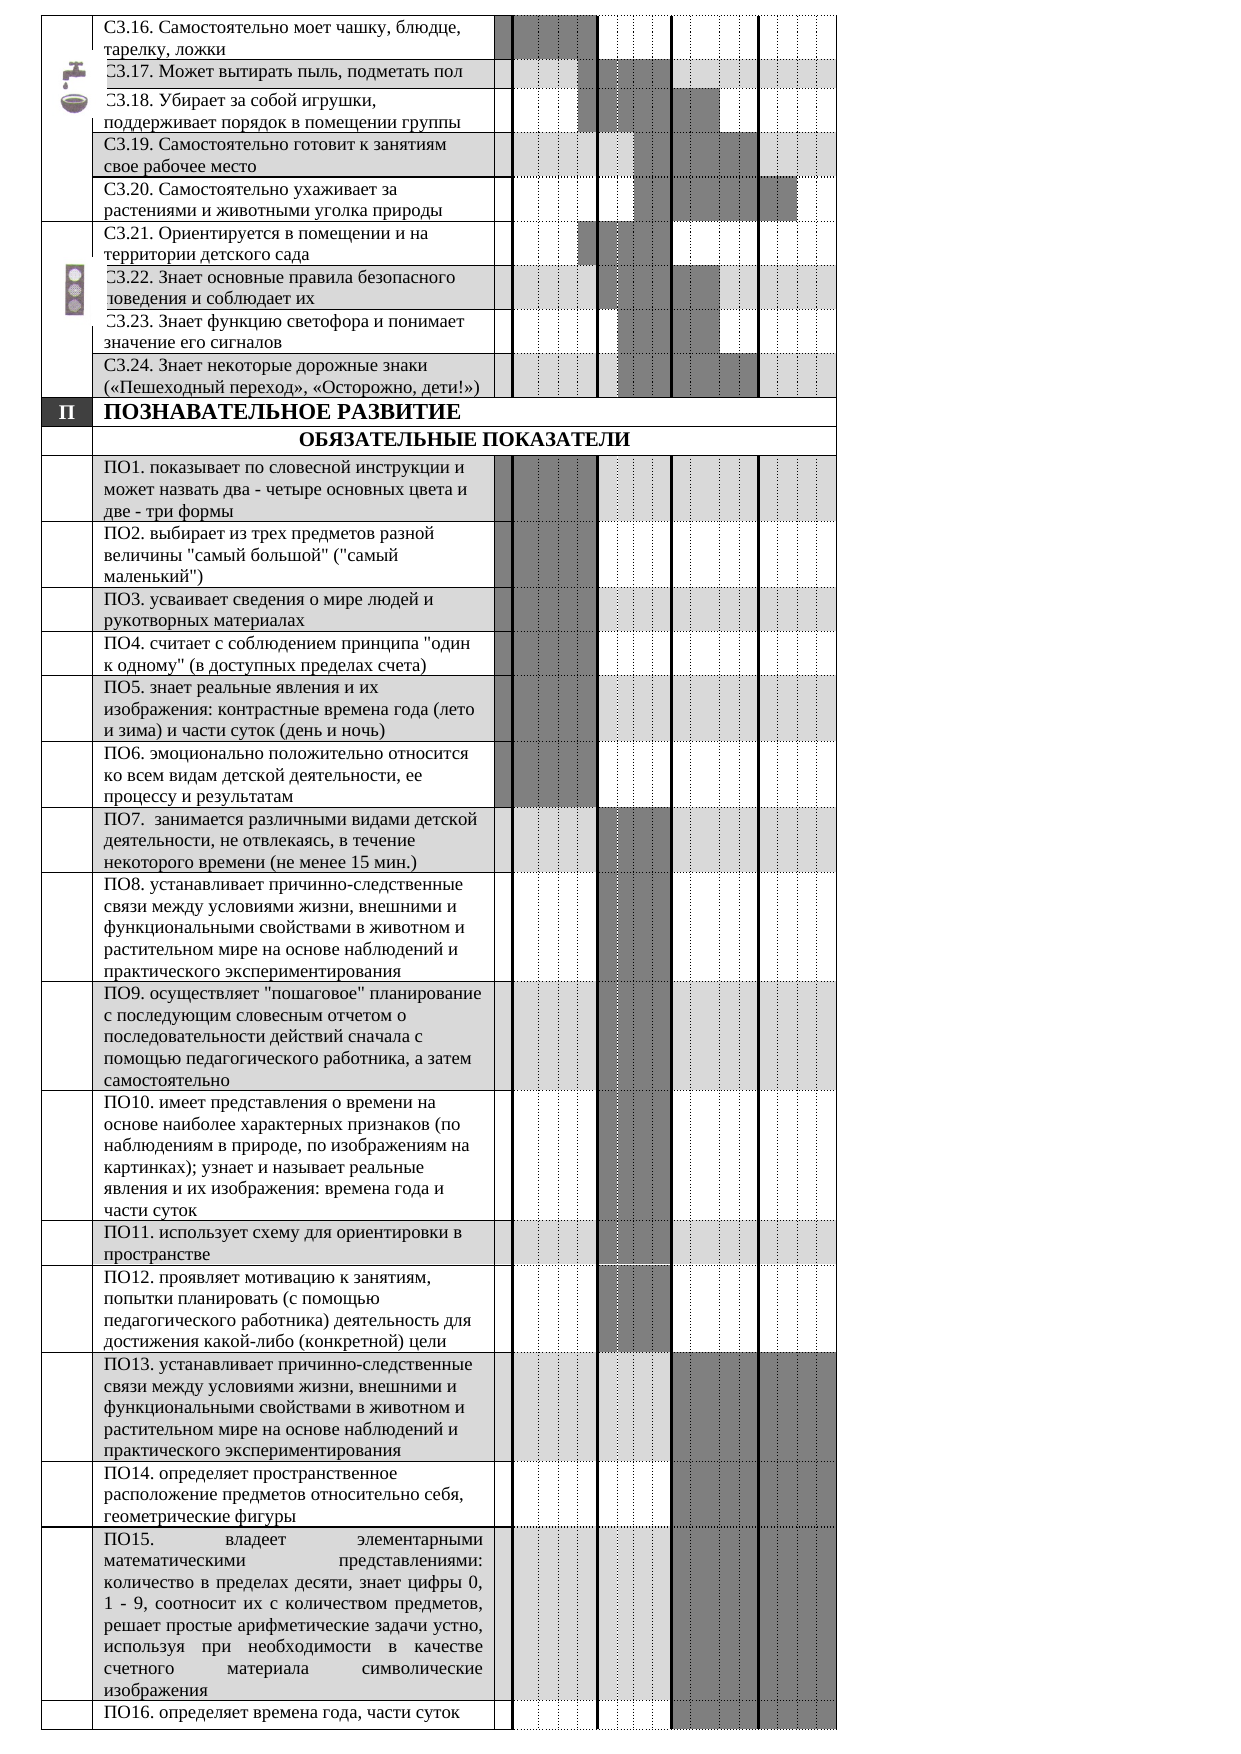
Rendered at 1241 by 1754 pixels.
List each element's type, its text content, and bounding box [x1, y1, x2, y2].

table_cell [495, 873, 511, 981]
table_cell [797, 88, 817, 132]
table_cell [673, 981, 691, 1090]
table_cell [691, 981, 720, 1090]
table_cell [760, 1090, 778, 1220]
table_cell [495, 178, 511, 221]
table_cell ПО12. проявляет мотивацию к занятиям, попытки планировать (с помощью педагогического работника) деятельность для достижения какой-либо (конкретной) цели [93, 1266, 494, 1352]
table_cell [797, 1526, 817, 1700]
table_cell [578, 265, 596, 309]
table_cell [495, 133, 511, 176]
table_cell [514, 265, 539, 309]
table_cell [495, 222, 511, 265]
table_cell [514, 807, 539, 872]
table_cell [739, 132, 757, 176]
table_cell [578, 1461, 596, 1526]
table_cell [817, 981, 836, 1090]
table_cell [720, 59, 739, 88]
table_cell [691, 807, 720, 872]
table_cell [817, 456, 836, 521]
table_cell [539, 456, 559, 521]
table_cell [618, 675, 634, 741]
table_cell [760, 1461, 778, 1526]
table_cell [653, 872, 670, 981]
table_cell [42, 1353, 92, 1461]
table_cell [760, 88, 778, 132]
table_cell [691, 221, 720, 265]
table_cell [618, 1265, 634, 1352]
table_cell [514, 59, 539, 88]
table_cell [42, 1528, 92, 1700]
table_cell [720, 265, 739, 309]
table_cell [739, 872, 757, 981]
table_cell [778, 631, 797, 675]
table_cell [817, 1090, 836, 1220]
table_cell [739, 1700, 757, 1729]
table_cell [691, 675, 720, 741]
table_cell [739, 1526, 757, 1700]
table_cell [778, 353, 797, 397]
table_cell [539, 15, 559, 59]
table_cell [817, 741, 836, 807]
table_cell С3.22. Знает основные правила безопасного поведения и соблюдает их [107, 266, 494, 309]
table_cell [691, 872, 720, 981]
table_cell [599, 981, 617, 1090]
table_cell [578, 1265, 596, 1352]
table_cell [42, 1221, 92, 1264]
table_cell [797, 265, 817, 309]
table_cell [673, 309, 691, 353]
table_cell [797, 176, 817, 221]
table_cell [559, 587, 578, 631]
table_cell [778, 1352, 797, 1461]
table_cell [691, 521, 720, 587]
table_cell [539, 176, 559, 221]
table_cell [760, 1700, 778, 1729]
table_cell [539, 265, 559, 309]
table_cell [778, 981, 797, 1090]
table_cell [634, 631, 653, 675]
table_cell [618, 1352, 634, 1461]
table_cell ОБЯЗАТЕЛЬНЫЕ ПОКАЗАТЕЛИ [93, 427, 836, 455]
table_cell [559, 521, 578, 587]
table_cell [760, 675, 778, 741]
table_cell ПО8. устанавливает причинно-следственные связи между условиями жизни, внешними и функциональными свойствами в животном и растительном мире на основе наблюдений и практического экспериментирования [93, 873, 494, 981]
table_cell [691, 1265, 720, 1352]
table_cell [42, 456, 92, 521]
table_cell [618, 1090, 634, 1220]
table_cell [599, 88, 617, 132]
table_cell [760, 631, 778, 675]
table_cell [797, 981, 817, 1090]
table_cell [653, 1265, 670, 1352]
table_cell [578, 1526, 596, 1700]
table_cell [817, 807, 836, 872]
table_cell [539, 1265, 559, 1352]
table_cell [559, 265, 578, 309]
table_cell [618, 88, 634, 132]
table_cell [691, 1461, 720, 1526]
table_cell [618, 521, 634, 587]
table_cell [539, 675, 559, 741]
table_cell [720, 521, 739, 587]
table_cell [739, 1090, 757, 1220]
table_cell [653, 88, 670, 132]
table_cell [817, 176, 836, 221]
table_cell [618, 265, 634, 309]
table_cell [673, 1526, 691, 1700]
table_cell [42, 742, 92, 807]
table_cell [495, 808, 511, 872]
table_cell [634, 132, 653, 176]
table_cell [495, 742, 511, 807]
table_cell ПО7. занимается различными видами детской деятельности, не отвлекаясь, в течение некоторого времени (не менее 15 мин.) [93, 808, 494, 872]
table_cell [720, 1700, 739, 1729]
table_cell [618, 872, 634, 981]
table_cell [495, 456, 511, 521]
table_cell [720, 1265, 739, 1352]
table_cell [691, 1700, 720, 1729]
table_cell [778, 15, 797, 59]
table_cell [634, 1352, 653, 1461]
table_cell [599, 1526, 617, 1700]
table_cell [778, 176, 797, 221]
table_cell [559, 176, 578, 221]
table_cell [720, 132, 739, 176]
table_cell [817, 1352, 836, 1461]
table_cell [618, 15, 634, 59]
table_cell [578, 521, 596, 587]
table_cell ПО15. владеет элементарными математическими представлениями: количество в пределах десяти, знает цифры 0, 1 - 9, соотносит их с количеством предметов, решает простые арифметические задачи устно, используя при необходимости в качестве счетного материала символические изображения [93, 1528, 494, 1700]
table_cell [599, 309, 617, 353]
table_cell [514, 587, 539, 631]
table_cell [539, 741, 559, 807]
table_cell [817, 872, 836, 981]
table_cell [817, 1461, 836, 1526]
table_cell [797, 456, 817, 521]
table_cell [634, 88, 653, 132]
table_cell [42, 16, 92, 50]
table_cell [578, 872, 596, 981]
table_cell [691, 456, 720, 521]
table_cell [618, 1461, 634, 1526]
table_cell [653, 265, 670, 309]
table_cell [797, 675, 817, 741]
table_cell [691, 15, 720, 59]
table_cell [514, 221, 539, 265]
table_cell [599, 872, 617, 981]
table_cell [797, 587, 817, 631]
table_cell [514, 1700, 539, 1729]
table_cell [720, 1220, 739, 1264]
table_cell [618, 587, 634, 631]
table_cell ПО1. показывает по словесной инструкции и может назвать два - четыре основных цвета и две - три формы [93, 456, 494, 521]
table_cell [514, 176, 539, 221]
table_cell [599, 59, 617, 88]
table_cell [618, 1700, 634, 1729]
table_cell [578, 631, 596, 675]
table_cell [495, 982, 511, 1090]
table_cell [653, 981, 670, 1090]
table_cell [739, 176, 757, 221]
table_cell [599, 521, 617, 587]
table_cell [42, 676, 92, 741]
table_cell [618, 309, 634, 353]
table_cell [691, 631, 720, 675]
table_cell ПОЗНАВАТЕЛЬНОЕ РАЗВИТИЕ [93, 398, 836, 426]
table_cell [817, 1265, 836, 1352]
table_cell С3.24. Знает некоторые дорожные знаки («Пешеходный переход», «Осторожно, дети!») [93, 354, 494, 397]
table_cell [599, 631, 617, 675]
table_cell [778, 1526, 797, 1700]
table_cell [797, 1220, 817, 1264]
table_cell [778, 1461, 797, 1526]
table_cell [495, 632, 511, 675]
table_cell [634, 521, 653, 587]
table_cell [559, 15, 578, 59]
table_cell [495, 89, 511, 132]
table_cell [559, 1700, 578, 1729]
table_cell [539, 1352, 559, 1461]
table_cell [797, 132, 817, 176]
table_cell [539, 1090, 559, 1220]
table_cell [599, 353, 617, 397]
table_cell [42, 427, 92, 455]
table_cell [495, 522, 511, 587]
table_cell [539, 221, 559, 265]
table_cell [514, 741, 539, 807]
table_cell [797, 59, 817, 88]
table_cell [797, 1090, 817, 1220]
table_cell [539, 59, 559, 88]
table_cell [778, 741, 797, 807]
table_cell [514, 631, 539, 675]
table_cell [495, 354, 511, 397]
table_cell [673, 872, 691, 981]
table_cell [653, 132, 670, 176]
table_cell ПО2. выбирает из трех предметов разной величины "самый большой" ("самый маленький") [93, 522, 494, 587]
table_cell [739, 675, 757, 741]
table_cell [739, 807, 757, 872]
table_cell [739, 521, 757, 587]
table_cell [42, 1091, 92, 1220]
table_cell [817, 59, 836, 88]
table_cell [760, 176, 778, 221]
table_cell [578, 1700, 596, 1729]
table_cell [760, 1265, 778, 1352]
table_cell [653, 1090, 670, 1220]
table_cell С3.16. Самостоятельно моет чашку, блюдце, тарелку, ложки [93, 16, 494, 59]
table_cell [618, 353, 634, 397]
table_cell [797, 1461, 817, 1526]
table_cell [578, 176, 596, 221]
table_cell [760, 981, 778, 1090]
table_cell [653, 807, 670, 872]
table_cell [634, 872, 653, 981]
table_cell С3.20. Самостоятельно ухаживает за растениями и животными уголка природы [93, 178, 494, 221]
table_cell [760, 587, 778, 631]
table_cell [817, 265, 836, 309]
table_cell [634, 59, 653, 88]
table_cell [539, 88, 559, 132]
table_cell [539, 521, 559, 587]
table_cell [618, 981, 634, 1090]
table_cell [599, 132, 617, 176]
table_cell [739, 59, 757, 88]
table_cell [599, 587, 617, 631]
table_cell [739, 221, 757, 265]
table_cell [691, 587, 720, 631]
table_cell [578, 675, 596, 741]
table_cell ПО13. устанавливает причинно-следственные связи между условиями жизни, внешними и функциональными свойствами в животном и растительном мире на основе наблюдений и практического экспериментирования [93, 1353, 494, 1461]
table_cell [691, 353, 720, 397]
table_cell [42, 588, 92, 631]
table_cell [578, 456, 596, 521]
table_cell [673, 132, 691, 176]
table_cell [778, 59, 797, 88]
table_cell [42, 522, 92, 587]
table_cell [673, 1220, 691, 1264]
table_cell [739, 1352, 757, 1461]
table_cell [578, 741, 596, 807]
table_cell [673, 631, 691, 675]
table_cell [673, 265, 691, 309]
table_cell С3.18. Убирает за собой игрушки, поддерживает порядок в помещении группы [93, 89, 494, 132]
table_cell [739, 88, 757, 132]
table_cell [495, 266, 511, 309]
table_cell [514, 1220, 539, 1264]
table_cell [760, 132, 778, 176]
table_cell [578, 587, 596, 631]
table_cell [817, 631, 836, 675]
table_cell [559, 1526, 578, 1700]
table_cell [599, 221, 617, 265]
table_cell [539, 587, 559, 631]
table_cell [559, 981, 578, 1090]
table_cell [618, 456, 634, 521]
table_cell [720, 1090, 739, 1220]
table_cell [797, 631, 817, 675]
table_cell [673, 59, 691, 88]
table_cell [760, 521, 778, 587]
table_cell [673, 1461, 691, 1526]
table_cell [634, 309, 653, 353]
table_cell [797, 521, 817, 587]
table_cell [673, 1352, 691, 1461]
table_cell [653, 176, 670, 221]
table_cell [653, 1700, 670, 1729]
table_cell [720, 872, 739, 981]
table_cell [42, 1462, 92, 1526]
table_cell [691, 176, 720, 221]
table_cell [495, 16, 511, 59]
table_cell С3.17. Может вытирать пыль, подметать пол [107, 60, 494, 88]
table_cell [739, 981, 757, 1090]
table_cell [634, 1461, 653, 1526]
table_cell [559, 1265, 578, 1352]
table_cell [739, 456, 757, 521]
table_cell [720, 981, 739, 1090]
table_cell [495, 1091, 511, 1220]
table_cell [42, 873, 92, 981]
table_cell [778, 265, 797, 309]
table_cell [578, 353, 596, 397]
table_cell [778, 521, 797, 587]
table_cell [599, 1700, 617, 1729]
table_cell [797, 741, 817, 807]
table_cell [720, 88, 739, 132]
table_cell [720, 741, 739, 807]
table_cell [495, 1266, 511, 1352]
table_cell [618, 176, 634, 221]
table_cell [653, 675, 670, 741]
table_cell [634, 265, 653, 309]
table_cell [559, 353, 578, 397]
table_cell ПО16. определяет времена года, части суток [93, 1701, 494, 1729]
table_cell [739, 309, 757, 353]
table_cell [797, 309, 817, 353]
table_cell [797, 872, 817, 981]
table_cell [760, 807, 778, 872]
table_cell [514, 1090, 539, 1220]
table_cell [691, 88, 720, 132]
table_cell [691, 741, 720, 807]
table_cell [634, 807, 653, 872]
table_cell [653, 587, 670, 631]
table_cell [495, 588, 511, 631]
table_cell [539, 807, 559, 872]
table_cell [653, 521, 670, 587]
table_cell [514, 872, 539, 981]
table_cell [739, 741, 757, 807]
table_cell [618, 1526, 634, 1700]
table_cell [673, 675, 691, 741]
table_cell С3.23. Знает функцию светофора и понимает значение его сигналов [93, 310, 494, 353]
table_cell [559, 59, 578, 88]
table_cell [599, 456, 617, 521]
table_cell [514, 309, 539, 353]
table_cell [673, 521, 691, 587]
table_cell [720, 1461, 739, 1526]
table_cell [634, 1090, 653, 1220]
table_cell [760, 456, 778, 521]
table_cell [720, 221, 739, 265]
table_cell [673, 176, 691, 221]
table_cell [778, 872, 797, 981]
table_cell [760, 353, 778, 397]
table_cell [578, 981, 596, 1090]
table_cell [760, 265, 778, 309]
table_cell [691, 1090, 720, 1220]
table_cell [720, 456, 739, 521]
table_cell [691, 1352, 720, 1461]
table_cell [618, 59, 634, 88]
table_cell [739, 1461, 757, 1526]
table_cell [797, 1352, 817, 1461]
table_cell [720, 675, 739, 741]
table_cell [817, 353, 836, 397]
table_cell [673, 587, 691, 631]
table_cell [653, 456, 670, 521]
table_cell [739, 1220, 757, 1264]
table_cell [817, 587, 836, 631]
table_cell [599, 807, 617, 872]
table_cell [634, 741, 653, 807]
table_cell [653, 631, 670, 675]
table_cell [559, 456, 578, 521]
table_cell [673, 807, 691, 872]
table_cell [599, 1352, 617, 1461]
table_cell [539, 1526, 559, 1700]
table_cell [539, 1461, 559, 1526]
table_cell С3.21. Ориентируется в помещении и на территории детского сада [93, 222, 494, 265]
table_cell [739, 1265, 757, 1352]
table_cell [653, 1220, 670, 1264]
table_cell [778, 1220, 797, 1264]
table_cell [514, 353, 539, 397]
table_cell [514, 675, 539, 741]
table_cell [691, 309, 720, 353]
table_cell [495, 1701, 511, 1729]
table_cell [653, 1526, 670, 1700]
table_cell [691, 265, 720, 309]
table_cell [539, 309, 559, 353]
table_cell [559, 1090, 578, 1220]
table_cell [778, 1265, 797, 1352]
table_cell [618, 221, 634, 265]
table_cell [599, 176, 617, 221]
table_cell [559, 675, 578, 741]
table_cell [720, 15, 739, 59]
table_cell [599, 675, 617, 741]
table_cell П [42, 398, 92, 426]
picture [41, 50, 107, 116]
table_cell [514, 88, 539, 132]
table_cell [559, 807, 578, 872]
table_cell [817, 221, 836, 265]
table_cell [42, 116, 92, 221]
table_cell [797, 1265, 817, 1352]
table_cell [578, 221, 596, 265]
table_cell [634, 1220, 653, 1264]
table_cell [559, 309, 578, 353]
table_cell [539, 981, 559, 1090]
table_cell [495, 1462, 511, 1526]
table_cell [618, 132, 634, 176]
table_cell [653, 741, 670, 807]
table_cell [42, 323, 92, 397]
table_cell [539, 872, 559, 981]
table_cell [673, 456, 691, 521]
table_cell [673, 741, 691, 807]
table_cell [42, 222, 92, 257]
table_cell [514, 521, 539, 587]
table_cell [760, 59, 778, 88]
table_cell [578, 1090, 596, 1220]
table_cell [559, 132, 578, 176]
table_cell [539, 1220, 559, 1264]
table_cell ПО9. осуществляет "пошаговое" планирование с последующим словесным отчетом о последовательности действий сначала с помощью педагогического работника, а затем самостоятельно [93, 982, 494, 1090]
table_cell [653, 221, 670, 265]
table_cell [720, 631, 739, 675]
table_cell [559, 88, 578, 132]
table_cell [817, 1526, 836, 1700]
table_cell [817, 15, 836, 59]
table_cell [673, 1090, 691, 1220]
table_cell [778, 1700, 797, 1729]
table_cell [578, 1352, 596, 1461]
table_cell [514, 1265, 539, 1352]
table_cell [720, 807, 739, 872]
table_cell [514, 1526, 539, 1700]
table_cell [599, 15, 617, 59]
table_cell [578, 807, 596, 872]
table_cell [653, 1352, 670, 1461]
table_cell [691, 1526, 720, 1700]
table_cell [691, 59, 720, 88]
table_cell [720, 309, 739, 353]
table_cell [495, 60, 511, 88]
table_cell С3.19. Самостоятельно готовит к занятиям свое рабочее место [93, 133, 494, 176]
table_cell [653, 353, 670, 397]
table_cell [539, 132, 559, 176]
table_cell [673, 221, 691, 265]
table_cell [797, 221, 817, 265]
table_cell [539, 1700, 559, 1729]
table_cell [539, 353, 559, 397]
table_cell [720, 353, 739, 397]
table_cell [559, 1220, 578, 1264]
table_cell [817, 1700, 836, 1729]
table_cell [760, 1220, 778, 1264]
table_cell [817, 309, 836, 353]
table_cell [559, 221, 578, 265]
table_cell [760, 1352, 778, 1461]
table_cell [634, 221, 653, 265]
table_cell [599, 1220, 617, 1264]
table_cell ПО5. знает реальные явления и их изображения: контрастные времена года (лето и зима) и части суток (день и ночь) [93, 676, 494, 741]
table_cell [778, 309, 797, 353]
table_cell [634, 456, 653, 521]
table_cell [739, 353, 757, 397]
table_cell [739, 265, 757, 309]
table_cell [42, 982, 92, 1090]
table_cell [720, 587, 739, 631]
table_cell [778, 807, 797, 872]
table_cell [514, 132, 539, 176]
table_cell [578, 132, 596, 176]
table_cell [778, 221, 797, 265]
table_cell [739, 587, 757, 631]
table_cell [495, 676, 511, 741]
table_cell [578, 309, 596, 353]
table_cell [618, 1220, 634, 1264]
table_cell [778, 1090, 797, 1220]
table_cell [559, 1461, 578, 1526]
table_cell [778, 587, 797, 631]
table_cell [797, 15, 817, 59]
table_cell [495, 1221, 511, 1264]
table_cell [578, 15, 596, 59]
table_cell ПО14. определяет пространственное расположение предметов относительно себя, геометрические фигуры [93, 1462, 494, 1526]
table_cell [760, 741, 778, 807]
table_cell [634, 176, 653, 221]
table_cell [599, 265, 617, 309]
table_cell [634, 981, 653, 1090]
table_cell [797, 1700, 817, 1729]
table_cell [514, 1352, 539, 1461]
table_cell [673, 1700, 691, 1729]
table_cell ПО4. считает с соблюдением принципа "один к одному" (в доступных пределах счета) [93, 632, 494, 675]
table_cell [599, 1090, 617, 1220]
table_cell [653, 59, 670, 88]
table_cell [495, 1528, 511, 1700]
table_cell [691, 1220, 720, 1264]
table_cell [634, 1700, 653, 1729]
table_cell [514, 15, 539, 59]
table_cell [817, 1220, 836, 1264]
table_cell [578, 59, 596, 88]
table_cell [42, 1701, 92, 1729]
table_cell [599, 741, 617, 807]
table_cell [559, 872, 578, 981]
table_cell [618, 807, 634, 872]
table_cell [634, 675, 653, 741]
table_cell [673, 15, 691, 59]
table_cell [720, 176, 739, 221]
table_cell [539, 631, 559, 675]
table_cell [817, 132, 836, 176]
table_cell [720, 1526, 739, 1700]
table_cell [720, 1352, 739, 1461]
table_cell [42, 632, 92, 675]
table_cell [634, 587, 653, 631]
table_cell [778, 456, 797, 521]
table_cell [618, 631, 634, 675]
table_cell [559, 631, 578, 675]
table_cell [495, 1353, 511, 1461]
table_cell ПО6. эмоционально положительно относится ко всем видам детской деятельности, ее процессу и результатам [93, 742, 494, 807]
table_cell [817, 521, 836, 587]
table_cell ПО10. имеет представления о времени на основе наиболее характерных признаков (по наблюдениям в природе, по изображениям на картинках); узнает и называет реальные явления и их изображения: времена года и части суток [93, 1091, 494, 1220]
table_cell ПО3. усваивает сведения о мире людей и рукотворных материалах [93, 588, 494, 631]
picture [41, 257, 107, 323]
table_cell [599, 1461, 617, 1526]
table_cell [739, 15, 758, 59]
table_cell [760, 221, 778, 265]
table_cell [673, 88, 691, 132]
table_cell [578, 88, 596, 132]
table_cell [514, 456, 539, 521]
table_cell [817, 675, 836, 741]
table_cell [634, 1526, 653, 1700]
table_cell [599, 1265, 617, 1352]
table_cell [797, 807, 817, 872]
table_cell [778, 675, 797, 741]
table_cell [618, 741, 634, 807]
table_cell [634, 353, 653, 397]
table_cell [495, 310, 511, 353]
table_cell [514, 981, 539, 1090]
table_cell [42, 1266, 92, 1352]
table_cell [634, 1265, 653, 1352]
table_cell [760, 309, 778, 353]
table_cell [673, 353, 691, 397]
table_cell [578, 1220, 596, 1264]
table_cell [673, 1265, 691, 1352]
table_cell [653, 309, 670, 353]
table_cell [559, 741, 578, 807]
table_cell [760, 1526, 778, 1700]
table_cell [778, 132, 797, 176]
table_cell [778, 88, 797, 132]
table_cell [42, 808, 92, 872]
table_cell [760, 15, 778, 59]
table_cell [797, 353, 817, 397]
table_cell [691, 132, 720, 176]
table_cell [760, 872, 778, 981]
table_cell [653, 1461, 670, 1526]
table_cell [634, 15, 653, 59]
table_cell [653, 15, 670, 59]
table_cell [817, 88, 836, 132]
table_cell [739, 631, 757, 675]
table_cell [559, 1352, 578, 1461]
table_cell ПО11. использует схему для ориентировки в пространстве [93, 1221, 494, 1264]
table_cell [514, 1461, 539, 1526]
